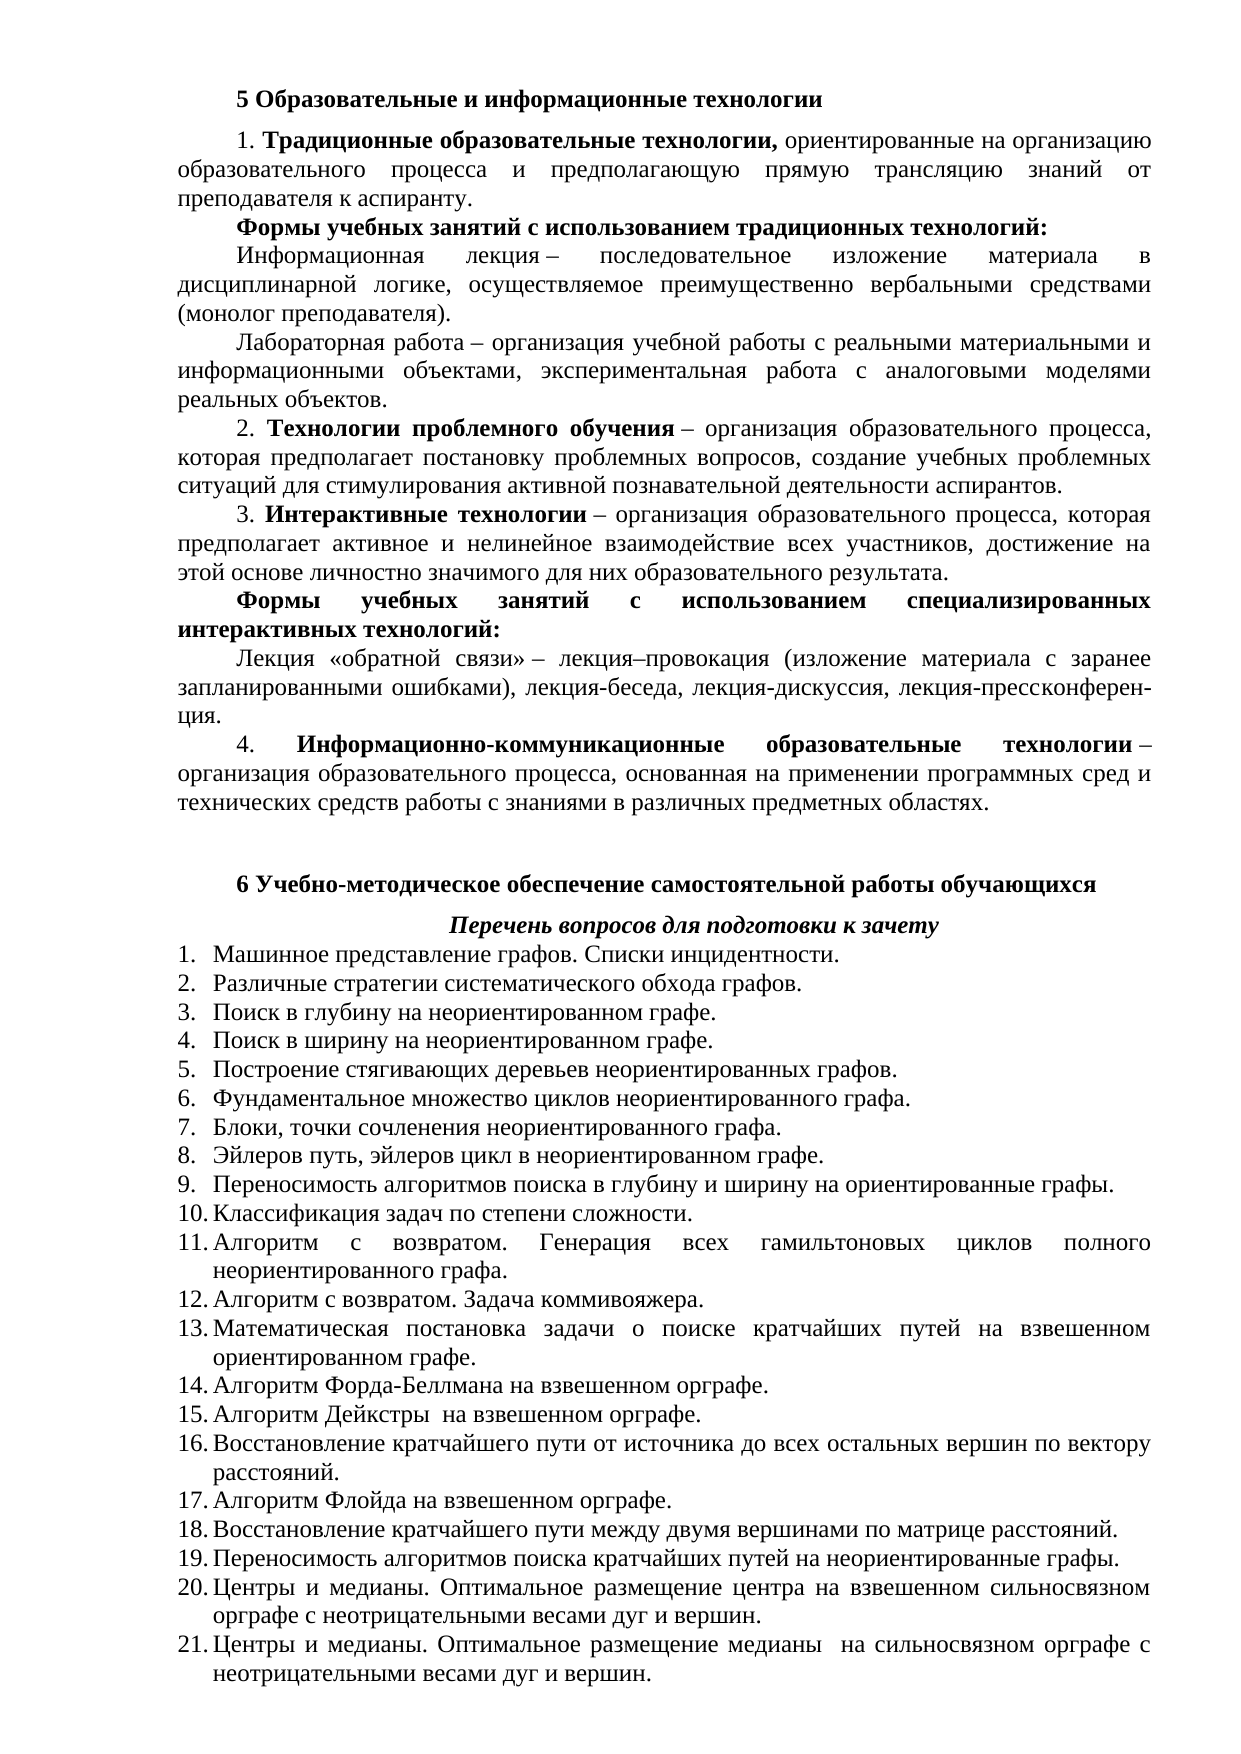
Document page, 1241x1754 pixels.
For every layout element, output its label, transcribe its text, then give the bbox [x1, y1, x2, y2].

text Формы учебных занятий с использованием специализированных интерактивных технологий: [177, 585, 1152, 643]
text Формы учебных занятий с использованием традиционных технологий: [177, 212, 1152, 240]
list Эйлеров путь, эйлеров цикл в неориентированном графе. [177, 1140, 1152, 1169]
list Алгоритм с возвратом. Генерация всех гамильтоновых циклов полного неориентированного графа. [177, 1227, 1152, 1284]
list Построение стягивающих деревьев неориентированных графов. [177, 1054, 1152, 1083]
list Центры и медианы. Оптимальное размещение центра на взвешенном сильносвязном орграфе с неотрицательными весами дуг и вершин. [177, 1572, 1152, 1629]
list Поиск в глубину на неориентированном графе. [177, 997, 1152, 1025]
text Лабораторная работа – организация учебной работы с реальными материальными и информационными объектами, экспериментальная работа с аналоговыми моделями реальных объектов. [177, 327, 1152, 413]
list Различные стратегии систематического обхода графов. [177, 968, 1152, 997]
list Поиск в ширину на неориентированном графе. [177, 1025, 1152, 1054]
text 5 Образовательные и информационные технологии [236, 84, 1152, 113]
text 1. Традиционные образовательные технологии, ориентированные на организацию образовательного процесса и предполагающую прямую трансляцию знаний от преподавателя к аспиранту. [177, 125, 1152, 212]
text 2. Технологии проблемного обучения – организация образовательного процесса, которая предполагает постановку проблемных вопросов, создание учебных проблемных ситуаций для стимулирования активной познавательной деятельности аспирантов. [177, 413, 1152, 499]
text Перечень вопросов для подготовки к зачету [177, 910, 1152, 939]
list Классификация задач по степени сложности. [177, 1198, 1152, 1227]
list Алгоритм Дейкстры на взвешенном орграфе. [177, 1399, 1152, 1428]
list Машинное представление графов. Списки инцидентности. [177, 939, 1152, 968]
list Блоки, точки сочленения неориентированного графа. [177, 1112, 1152, 1140]
subtitle 6 Учебно-методическое обеспечение самостоятельной работы обучающихся [236, 869, 1152, 898]
list Алгоритм с возвратом. Задача коммивояжера. [177, 1284, 1152, 1313]
text 4. Информационно-коммуникационные образовательные технологии – организация образовательного процесса, основанная на применении программных сред и технических средств работы с знаниями в различных предметных областях. [177, 729, 1152, 815]
text Лекция «обратной связи» – лекция–провокация (изложение материала с заранее запланированными ошибками), лекция-беседа, лекция-дискуссия, лекция-прессконференция. [177, 643, 1152, 729]
text Информационная лекция – последовательное изложение материала в дисциплинарной логике, осуществляемое преимущественно вербальными средствами (монолог преподавателя). [177, 240, 1152, 327]
list Алгоритм Форда-Беллмана на взвешенном орграфе. [177, 1370, 1152, 1399]
text 3. Интерактивные технологии – организация образовательного процесса, которая предполагает активное и нелинейное взаимодействие всех участников, достижение на этой основе личностно значимого для них образовательного результата. [177, 499, 1152, 585]
list Восстановление кратчайшего пути от источника до всех остальных вершин по вектору расстояний. [177, 1428, 1152, 1485]
list Центры и медианы. Оптимальное размещение медианы на сильносвязном орграфе с неотрицательными весами дуг и вершин. [177, 1629, 1152, 1687]
list Математическая постановка задачи о поиске кратчайших путей на взвешенном ориентированном графе. [177, 1313, 1152, 1370]
list Восстановление кратчайшего пути между двумя вершинами по матрице расстояний. [177, 1514, 1152, 1543]
list Переносимость алгоритмов поиска в глубину и ширину на ориентированные графы. [177, 1169, 1152, 1198]
list Фундаментальное множество циклов неориентированного графа. [177, 1083, 1152, 1112]
list Алгоритм Флойда на взвешенном орграфе. [177, 1485, 1152, 1514]
list Переносимость алгоритмов поиска кратчайших путей на неориентированные графы. [177, 1543, 1152, 1572]
